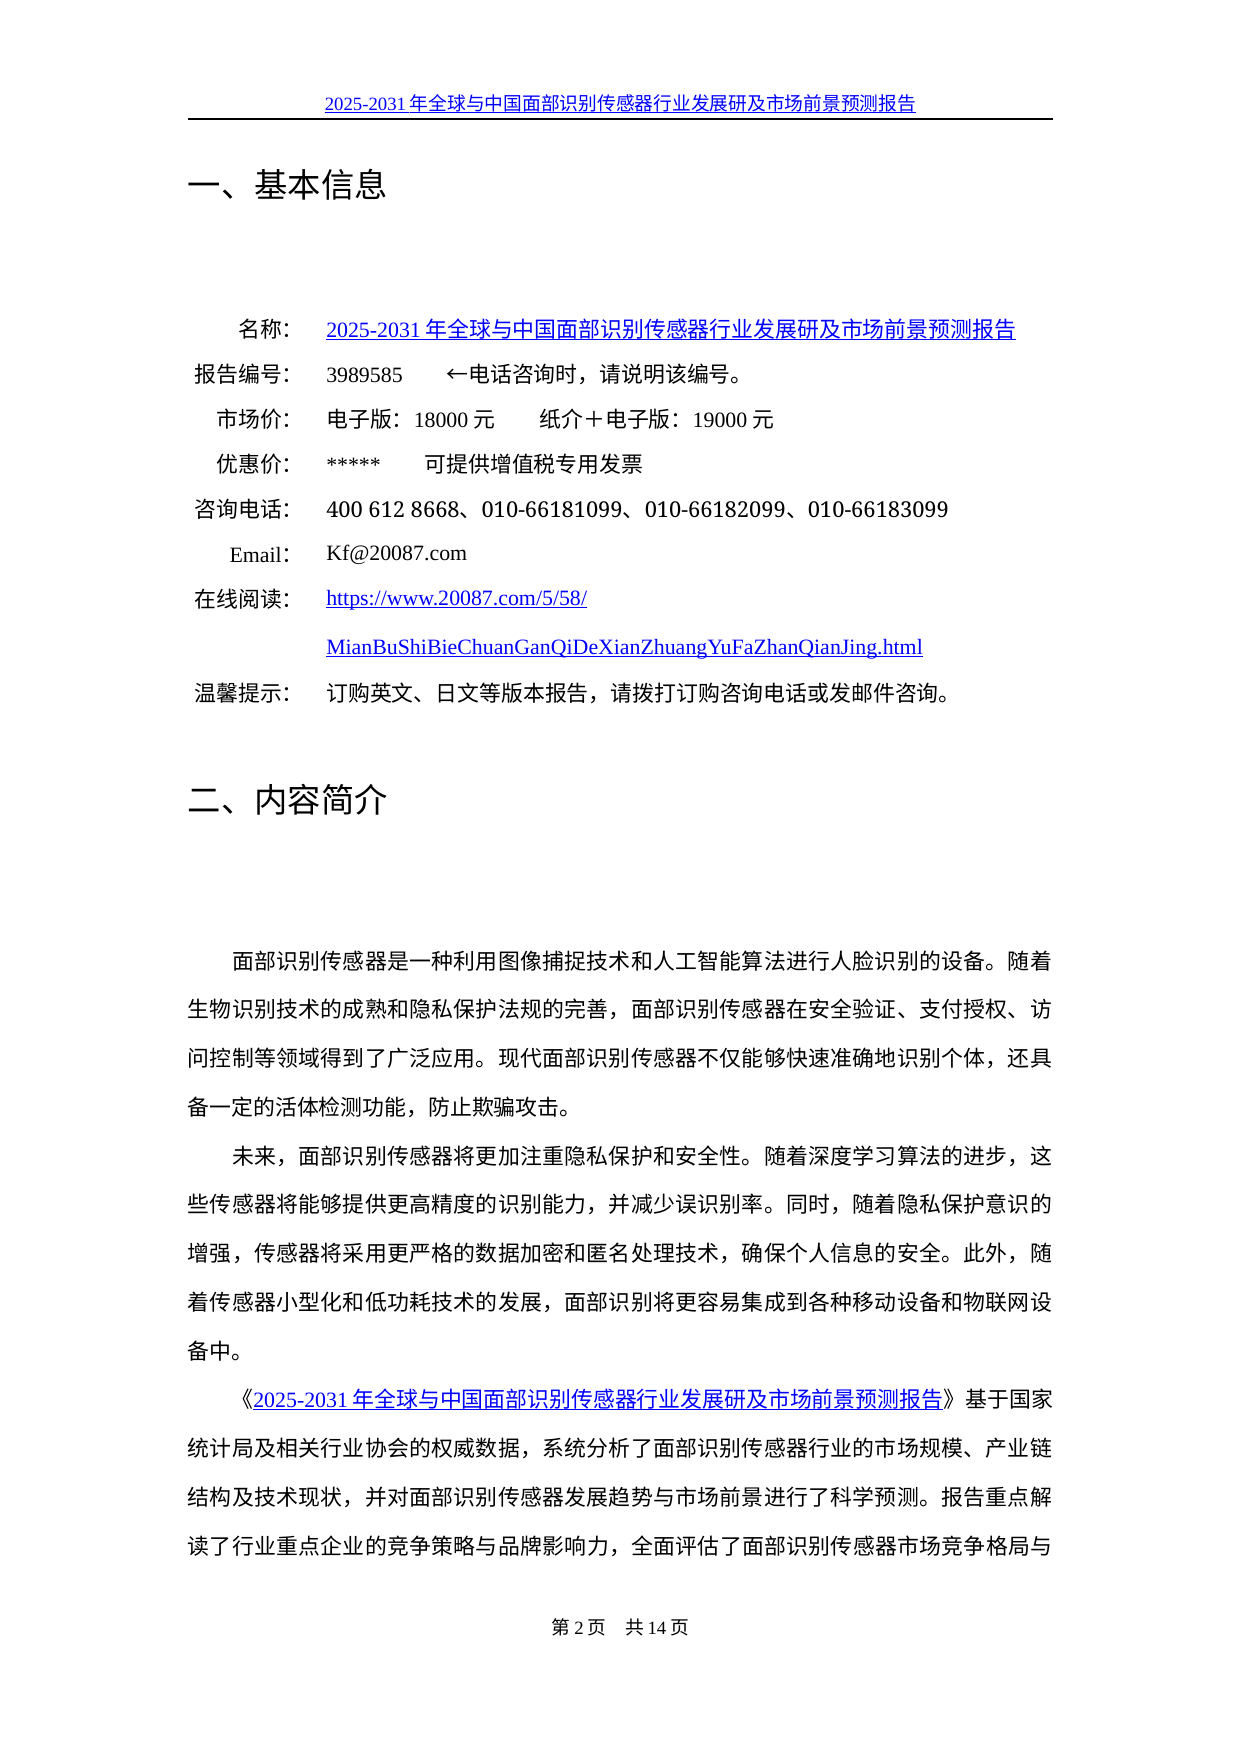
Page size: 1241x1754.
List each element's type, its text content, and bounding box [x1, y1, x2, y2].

table_header 2025-2031年全球与中国面部识别传感器行业发展研及市场前景预测报告 [315, 312, 1073, 357]
title 一、基本信息 [187, 150, 1053, 215]
table_cell [315, 582, 1073, 675]
table_cell ***** 可提供增值税专用发票 [315, 447, 1073, 492]
table_cell 咨询电话： [167, 492, 315, 537]
table_cell Kf@20087.com [315, 537, 1073, 582]
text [187, 943, 1053, 1561]
table_cell 温馨提示： [167, 675, 315, 720]
table_cell 优惠价： [167, 447, 315, 492]
table_cell 报告编号： [167, 357, 315, 402]
table_cell 电子版：18000 元 纸介＋电子版：19000 元 [315, 402, 1073, 447]
table_cell 400 612 8668、010-66181099、010-66182099、010-66183099 [315, 492, 1073, 537]
table_header 名称： [167, 312, 315, 357]
table_cell 市场价： [167, 402, 315, 447]
table_cell Email： [167, 537, 315, 582]
table_cell 在线阅读： [167, 582, 315, 675]
title 二、内容简介 [187, 766, 1053, 831]
table_cell 3989585 ←电话咨询时，请说明该编号。 [315, 357, 1073, 402]
table_cell 订购英文、日文等版本报告，请拨打订购咨询电话或发邮件咨询。 [315, 675, 1073, 720]
